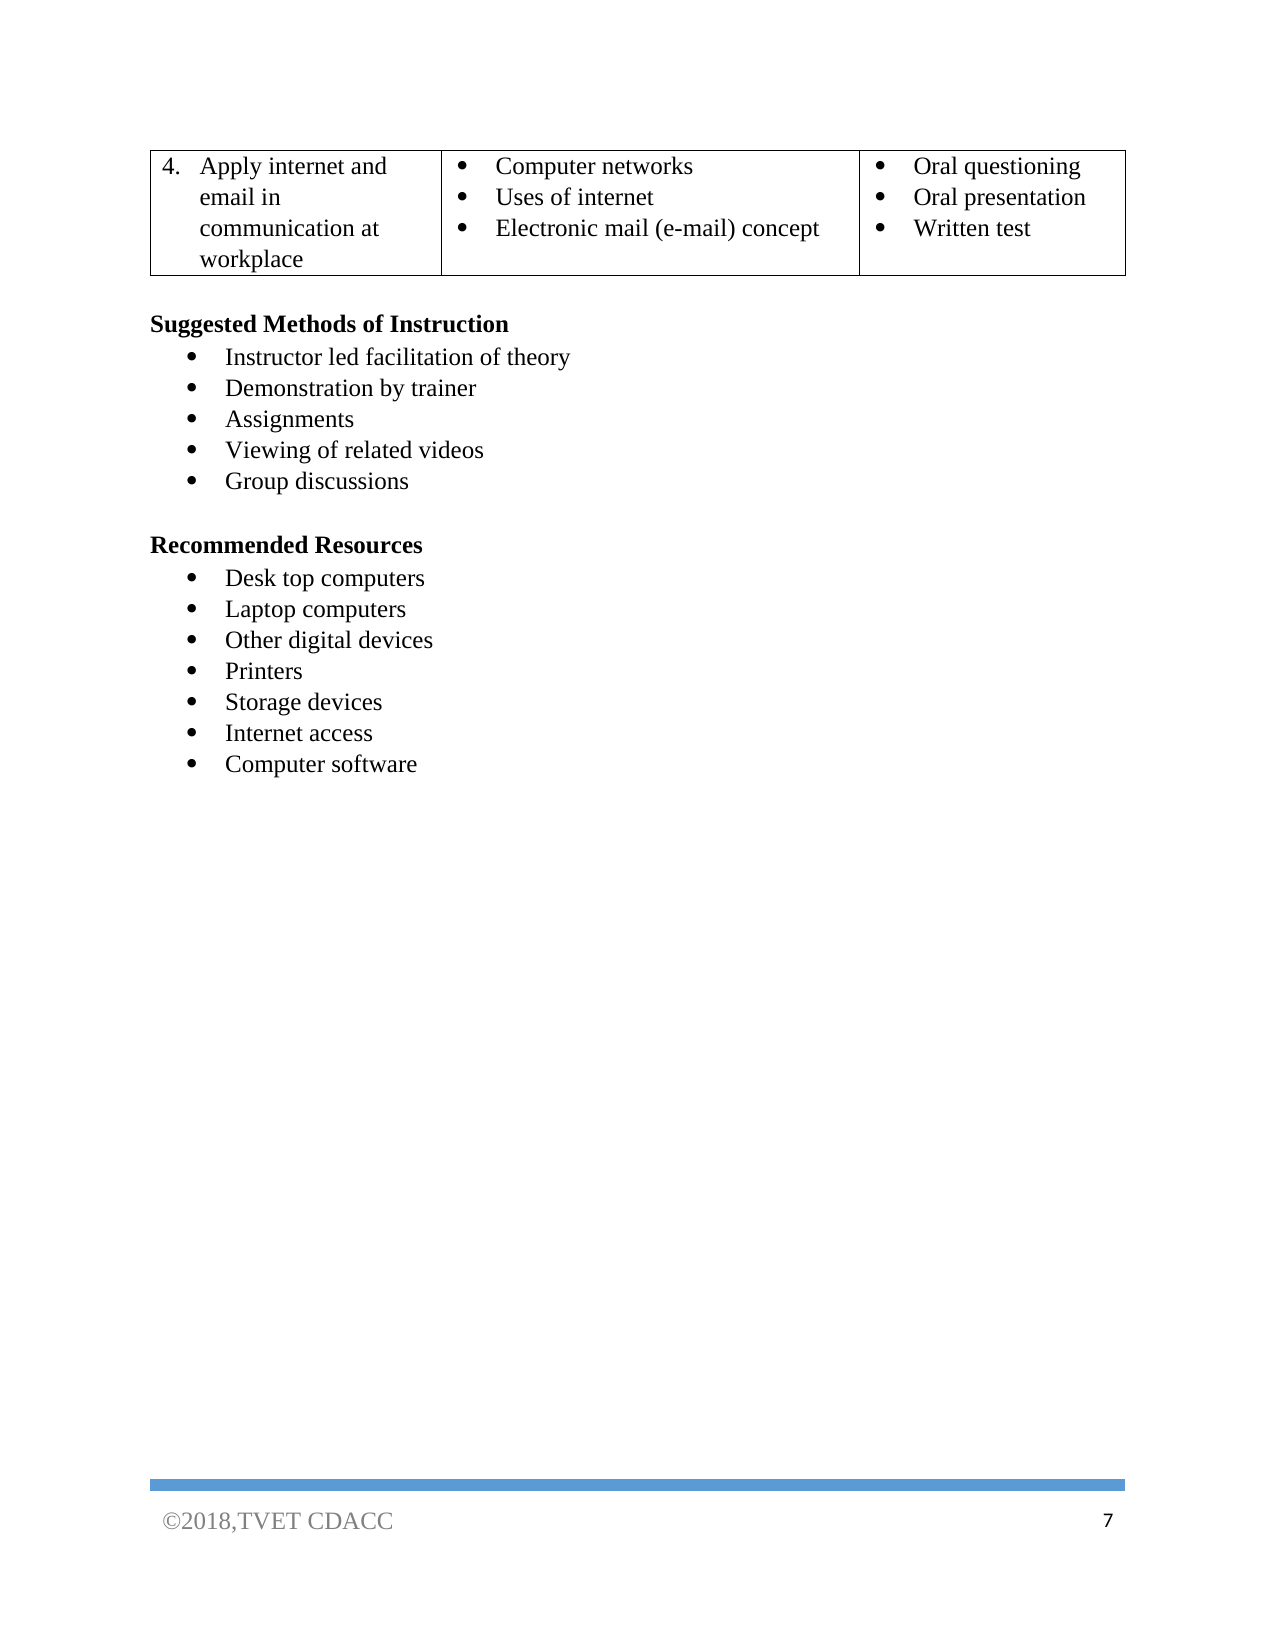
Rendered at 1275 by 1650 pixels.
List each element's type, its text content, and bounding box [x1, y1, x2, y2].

list Other digital devices [187, 625, 1125, 654]
list Viewing of related videos [187, 435, 1125, 464]
list Printers [187, 656, 1125, 685]
list Storage devices [187, 687, 1125, 716]
list Demonstration by trainer [187, 373, 1125, 402]
list Assignments [187, 404, 1125, 433]
list Instructor led facilitation of theory [187, 342, 1125, 371]
list Laptop computers [187, 594, 1125, 623]
list Desk top computers [187, 563, 1125, 592]
table_cell Apply internet and email in communication at workplace [151, 151, 441, 275]
list Computer software [187, 749, 1125, 778]
list Internet access [187, 718, 1125, 747]
list Group discussions [187, 466, 1125, 495]
text Recommended Resources [150, 530, 1125, 559]
text Suggested Methods of Instruction [150, 309, 1125, 338]
table_cell Oral questioning Oral presentation Written test [860, 151, 1125, 275]
table_cell Computer networks Uses of internet Electronic mail (e-mail) concept [442, 151, 859, 275]
